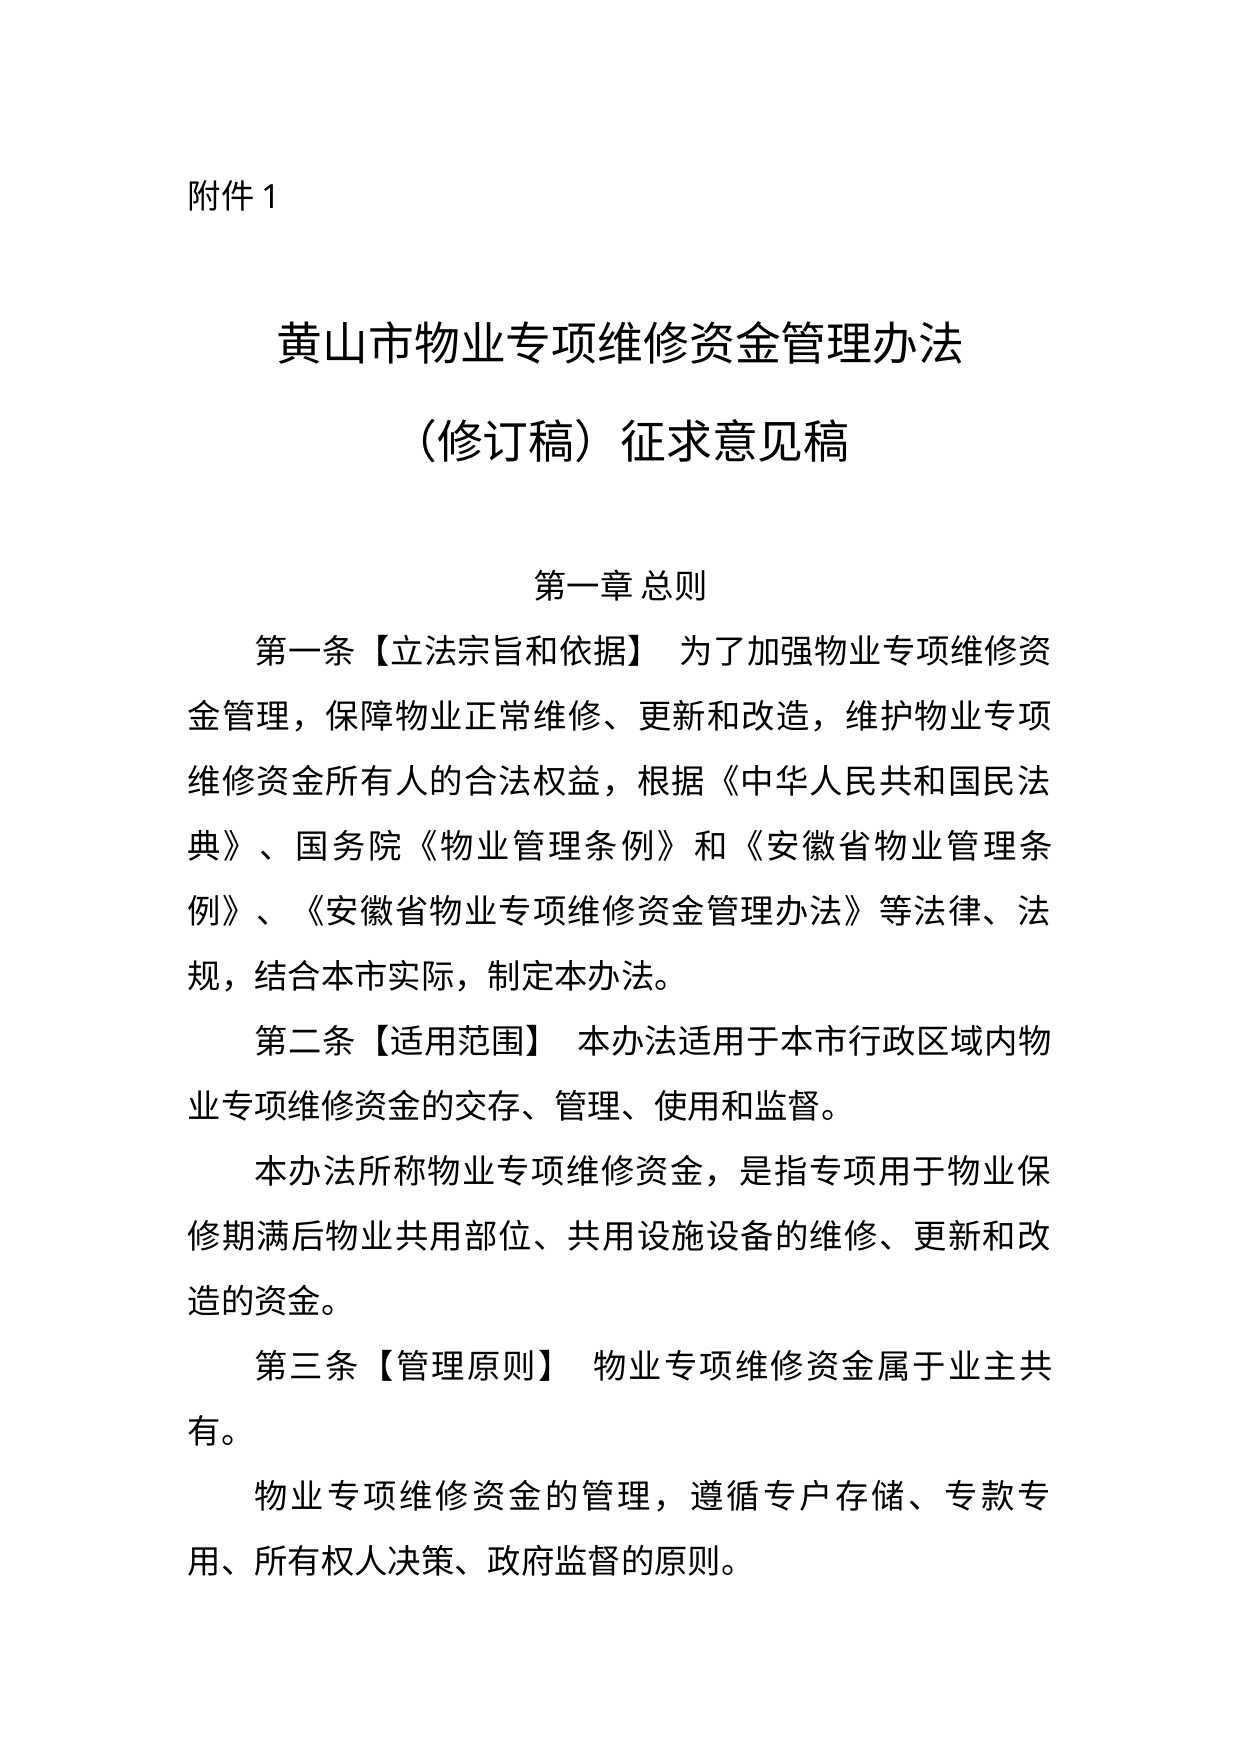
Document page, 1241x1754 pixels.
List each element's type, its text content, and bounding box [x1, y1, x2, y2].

text 本办法所称物业专项维修资金，是指专项用于物业保修期满后物业共用部位、共用设施设备的维修、更新和改造的资金。 [187, 1137, 1053, 1332]
text 第一条【立法宗旨和依据】 为了加强物业专项维修资金管理，保障物业正常维修、更新和改造，维护物业专项维修资金所有人的合法权益，根据《中华人民共和国民法典》、国务院《物业管理条例》和《安徽省物业管理条例》、《安徽省物业专项维修资金管理办法》等法律、法规，结合本市实际，制定本办法。 [187, 617, 1053, 1007]
text 第三条【管理原则】 物业专项维修资金属于业主共有。 [187, 1332, 1053, 1462]
text 第一章 总则 [187, 552, 1053, 617]
text 黄山市物业专项维修资金管理办法 [187, 292, 1053, 389]
text 物业专项维修资金的管理，遵循专户存储、专款专用、所有权人决策、政府监督的原则。 [187, 1462, 1053, 1592]
text 附件1 [187, 162, 1053, 227]
text （修订稿）征求意见稿 [187, 389, 1053, 487]
text 第二条【适用范围】 本办法适用于本市行政区域内物业专项维修资金的交存、管理、使用和监督。 [187, 1007, 1053, 1137]
